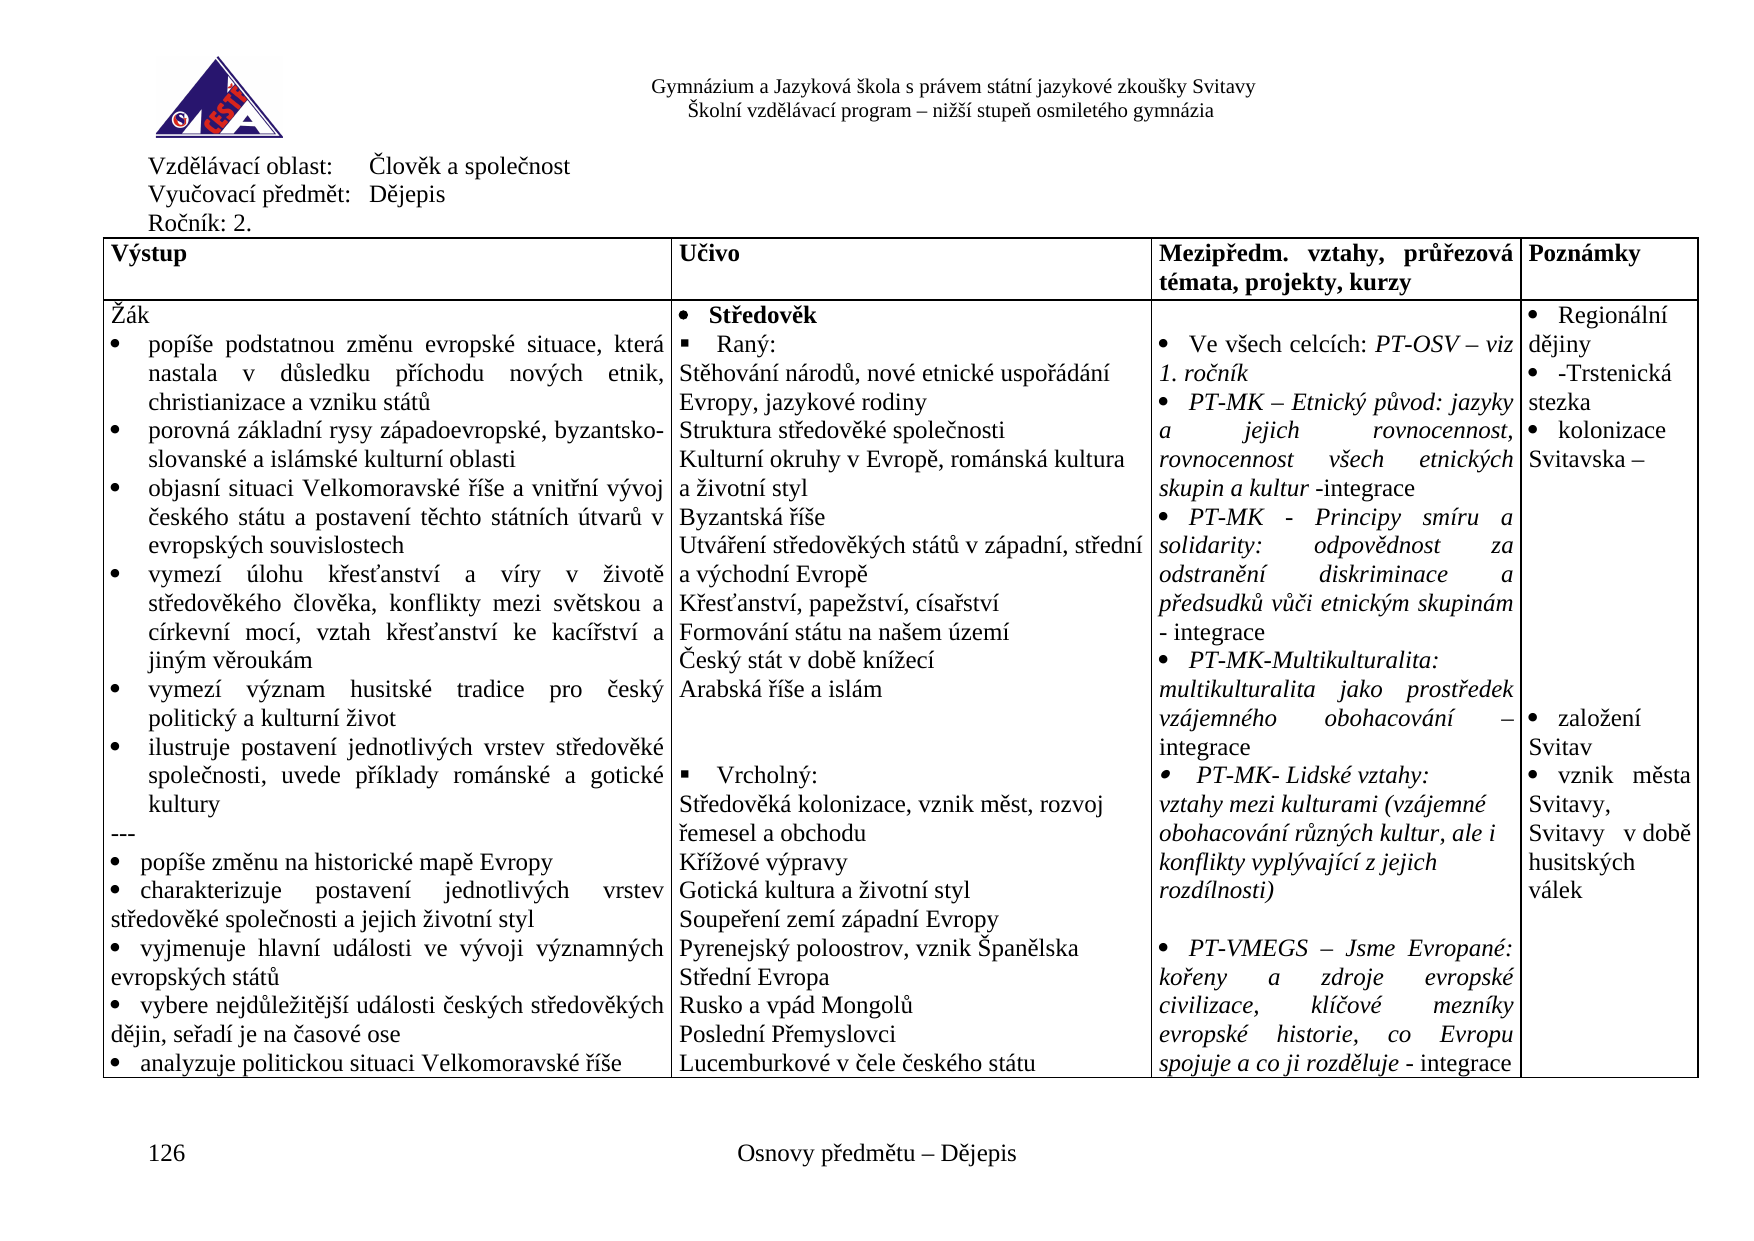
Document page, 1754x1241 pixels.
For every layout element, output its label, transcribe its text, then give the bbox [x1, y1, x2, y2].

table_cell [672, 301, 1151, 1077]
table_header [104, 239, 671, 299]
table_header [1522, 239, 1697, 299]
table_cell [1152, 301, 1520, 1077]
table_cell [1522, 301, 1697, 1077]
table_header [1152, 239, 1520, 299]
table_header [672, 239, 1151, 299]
text Vzdělávací oblast: Člověk a společnost [148, 151, 1606, 179]
text Vyučovací předmět: Dějepis [148, 179, 1606, 208]
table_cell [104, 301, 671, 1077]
picture [155, 56, 283, 138]
text Ročník: 2. [148, 208, 1606, 237]
